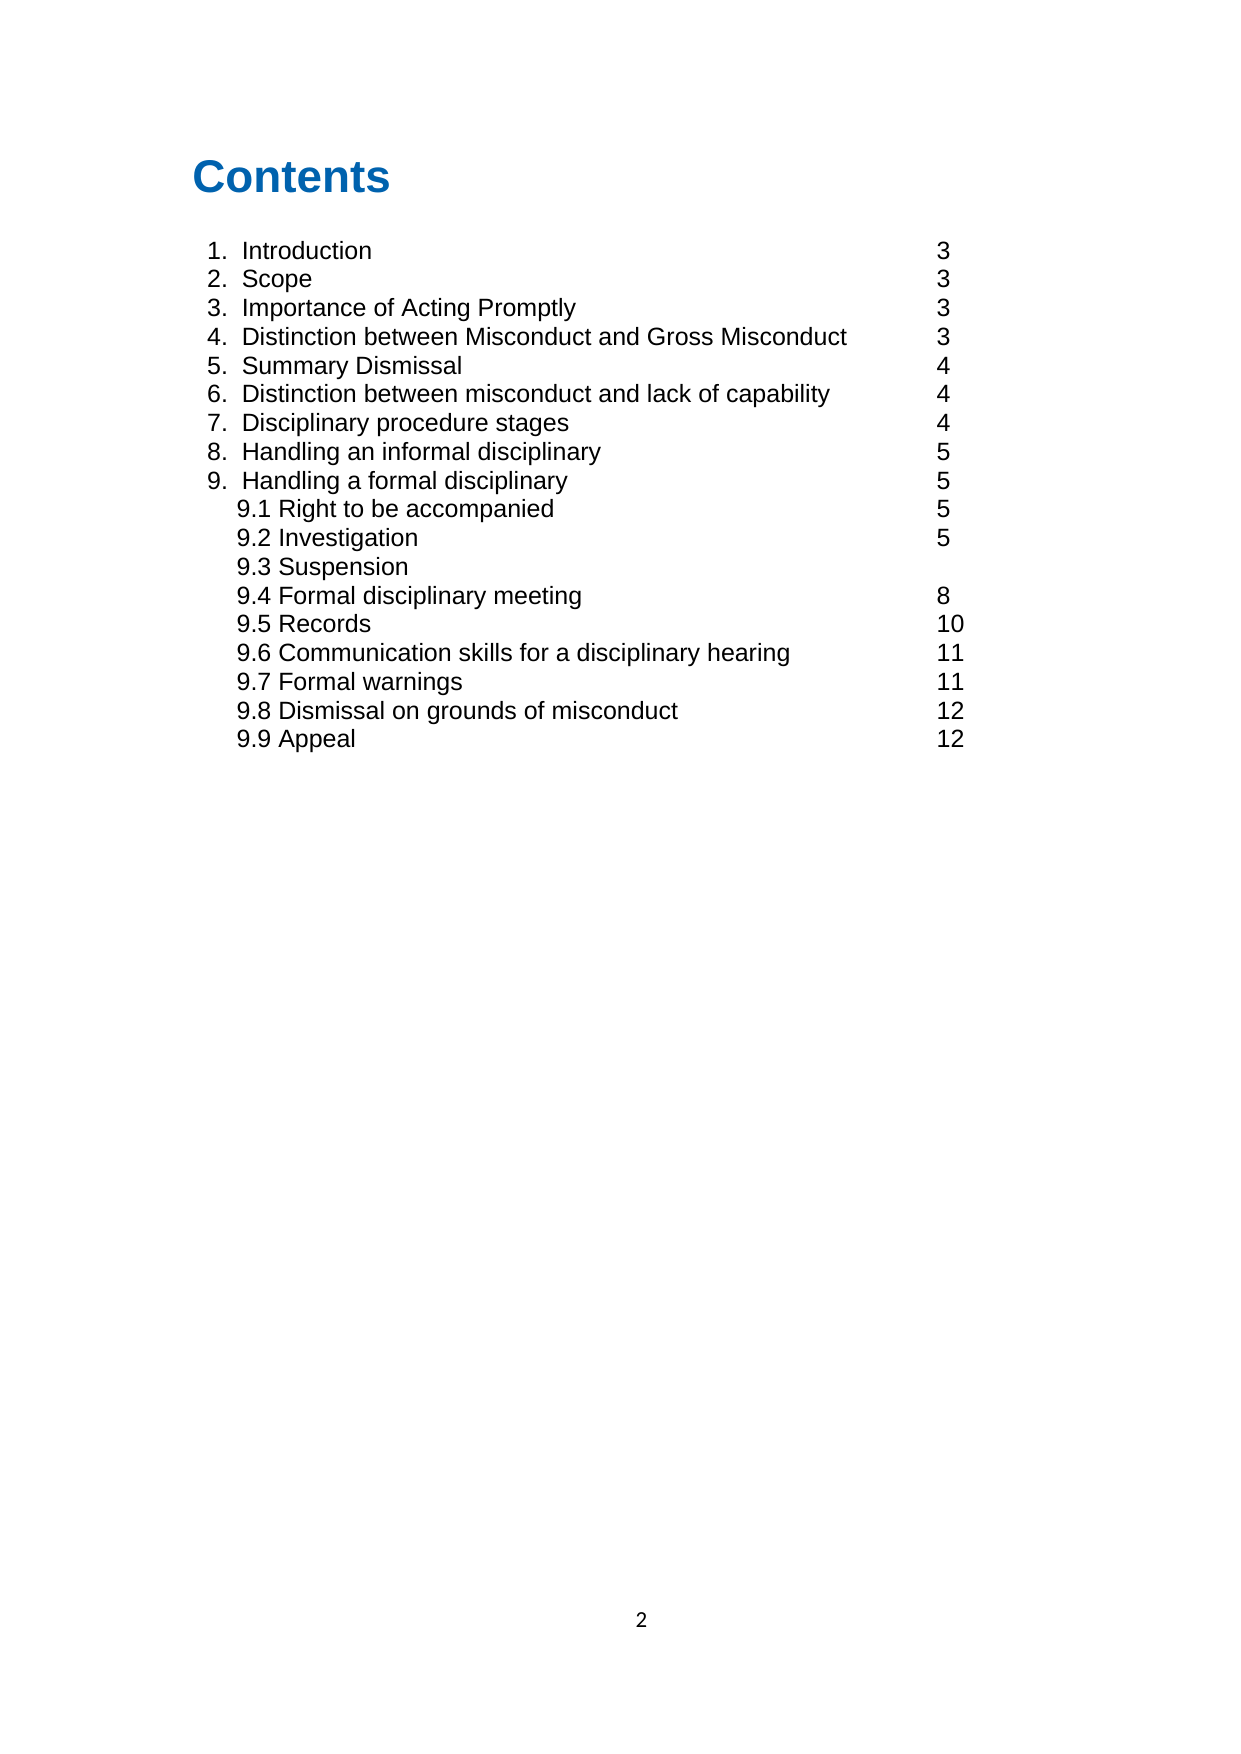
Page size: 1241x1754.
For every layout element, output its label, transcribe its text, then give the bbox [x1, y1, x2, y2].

text 3. Importance of Acting Promptly 3 [207, 293, 1090, 322]
text 2. Scope 3 [207, 264, 1090, 293]
text 9.5 Records 10 [192, 609, 1090, 638]
text 4. Distinction between Misconduct and Gross Misconduct 3 [207, 322, 1090, 351]
text 1. Introduction 3 [207, 236, 1090, 264]
subtitle Contents [192, 150, 1090, 203]
text 9.6 Communication skills for a disciplinary hearing 11 [192, 638, 1090, 667]
text 5. Summary Dismissal 4 [207, 351, 1090, 379]
text 9.9 Appeal 12 [192, 724, 1090, 753]
text 9.2 Investigation 5 [192, 523, 1090, 552]
text 9.3 Suspension [192, 552, 1090, 581]
text 7. Disciplinary procedure stages 4 [207, 408, 1090, 437]
text 6. Distinction between misconduct and lack of capability 4 [207, 379, 1090, 408]
text 9.4 Formal disciplinary meeting 8 [192, 581, 1090, 609]
text 8. Handling an informal disciplinary 5 [207, 437, 1090, 466]
text 9. Handling a formal disciplinary 5 [207, 466, 1090, 494]
text 9.7 Formal warnings 11 [192, 667, 1090, 696]
text 9.8 Dismissal on grounds of misconduct 12 [192, 696, 1090, 724]
text 9.1 Right to be accompanied 5 [192, 494, 1090, 523]
